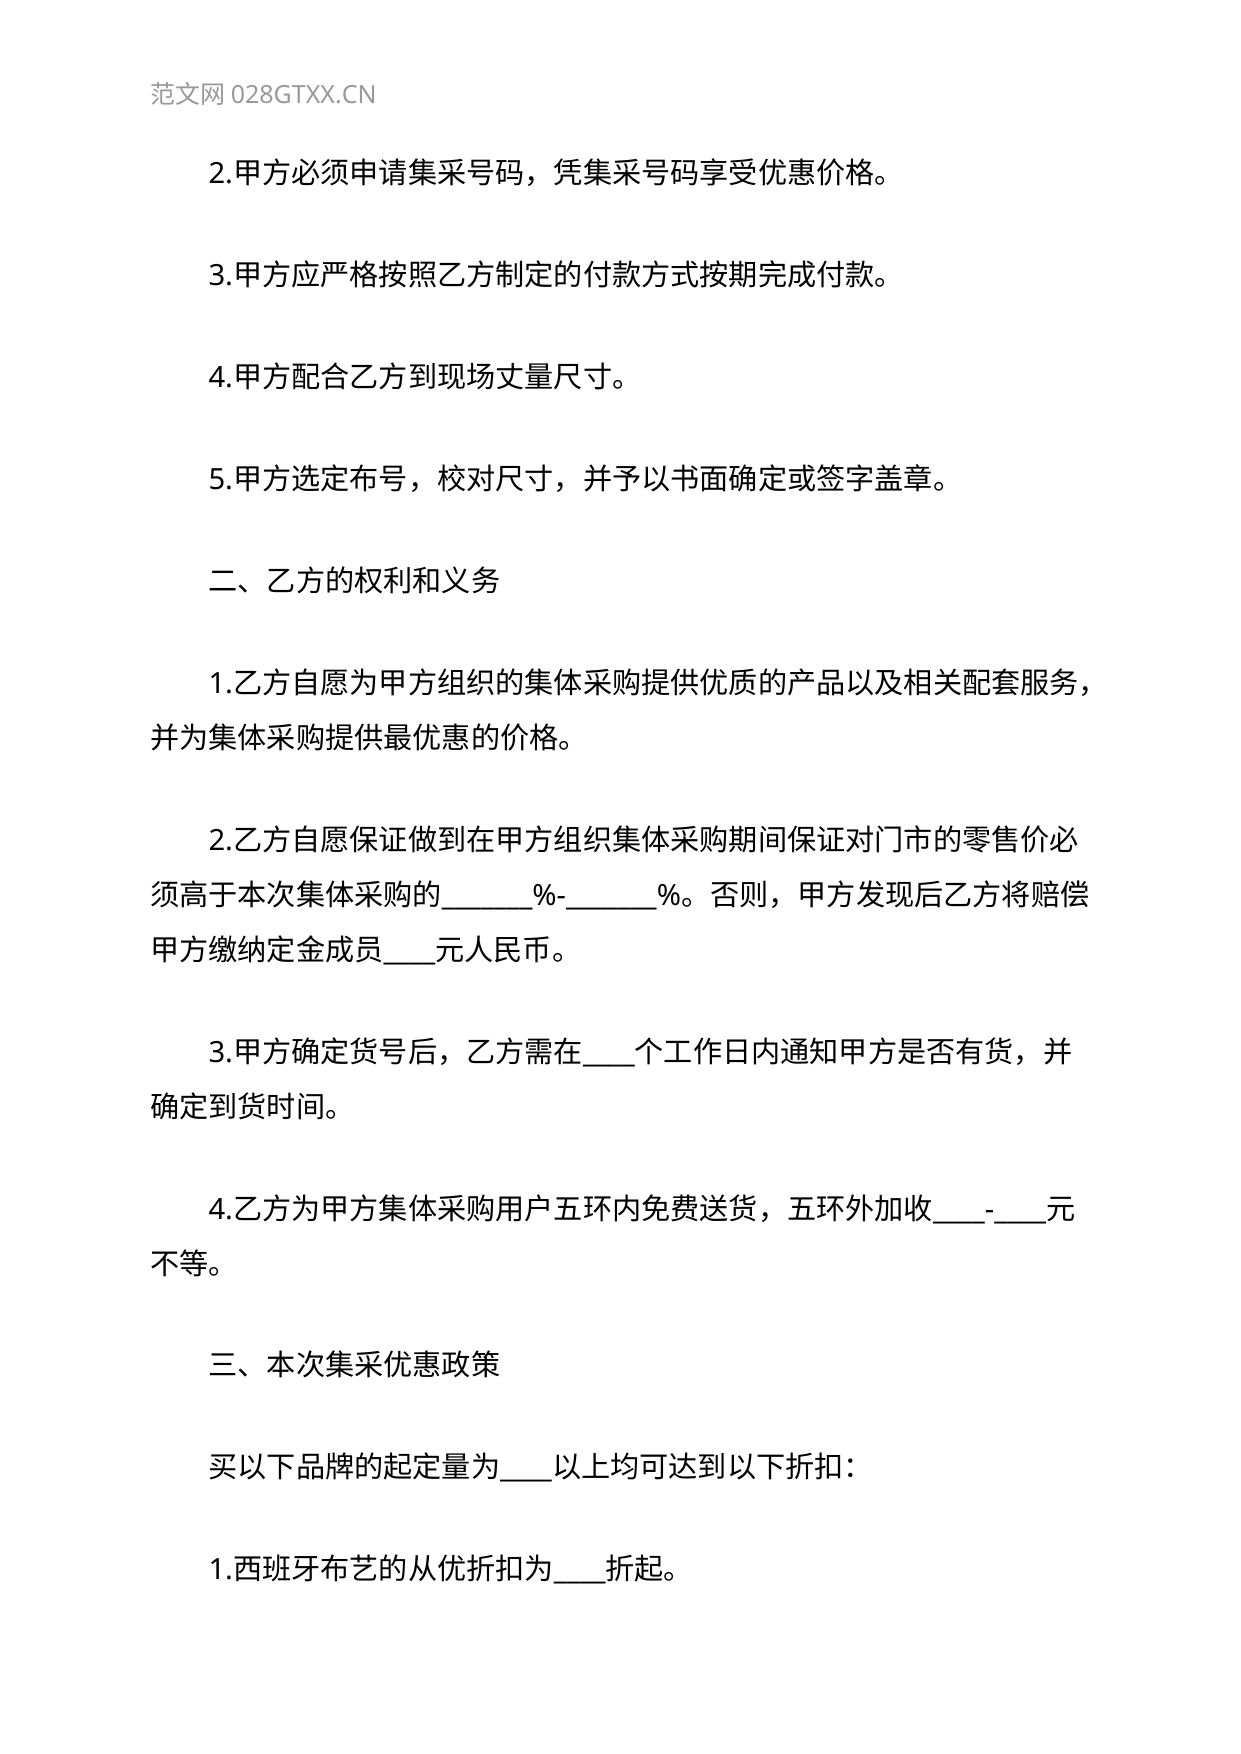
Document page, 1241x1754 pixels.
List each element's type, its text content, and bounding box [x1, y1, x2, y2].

text 1.乙方自愿为甲方组织的集体采购提供优质的产品以及相关配套服务，并为集体采购提供最优惠的价格。 [150, 660, 1090, 757]
text 1.西班牙布艺的从优折扣为____折起。 [150, 1546, 1090, 1588]
text 5.甲方选定布号，校对尺寸，并予以书面确定或签字盖章。 [150, 456, 1090, 498]
text 2.乙方自愿保证做到在甲方组织集体采购期间保证对门市的零售价必须高于本次集体采购的_______%-_______%。否则，甲方发现后乙方将赔偿甲方缴纳定金成员____元人民币。 [150, 816, 1090, 969]
text 3.甲方应严格按照乙方制定的付款方式按期完成付款。 [150, 252, 1090, 294]
text 3.甲方确定货号后，乙方需在____个工作日内通知甲方是否有货，并确定到货时间。 [150, 1028, 1090, 1126]
text 三、本次集采优惠政策 [150, 1342, 1090, 1384]
text 4.甲方配合乙方到现场丈量尺寸。 [150, 354, 1090, 396]
text 买以下品牌的起定量为____以上均可达到以下折扣： [150, 1444, 1090, 1486]
text 4.乙方为甲方集体采购用户五环内免费送货，五环外加收____-____元不等。 [150, 1185, 1090, 1282]
text 2.甲方必须申请集采号码，凭集采号码享受优惠价格。 [150, 150, 1090, 192]
text 二、乙方的权利和义务 [150, 558, 1090, 600]
